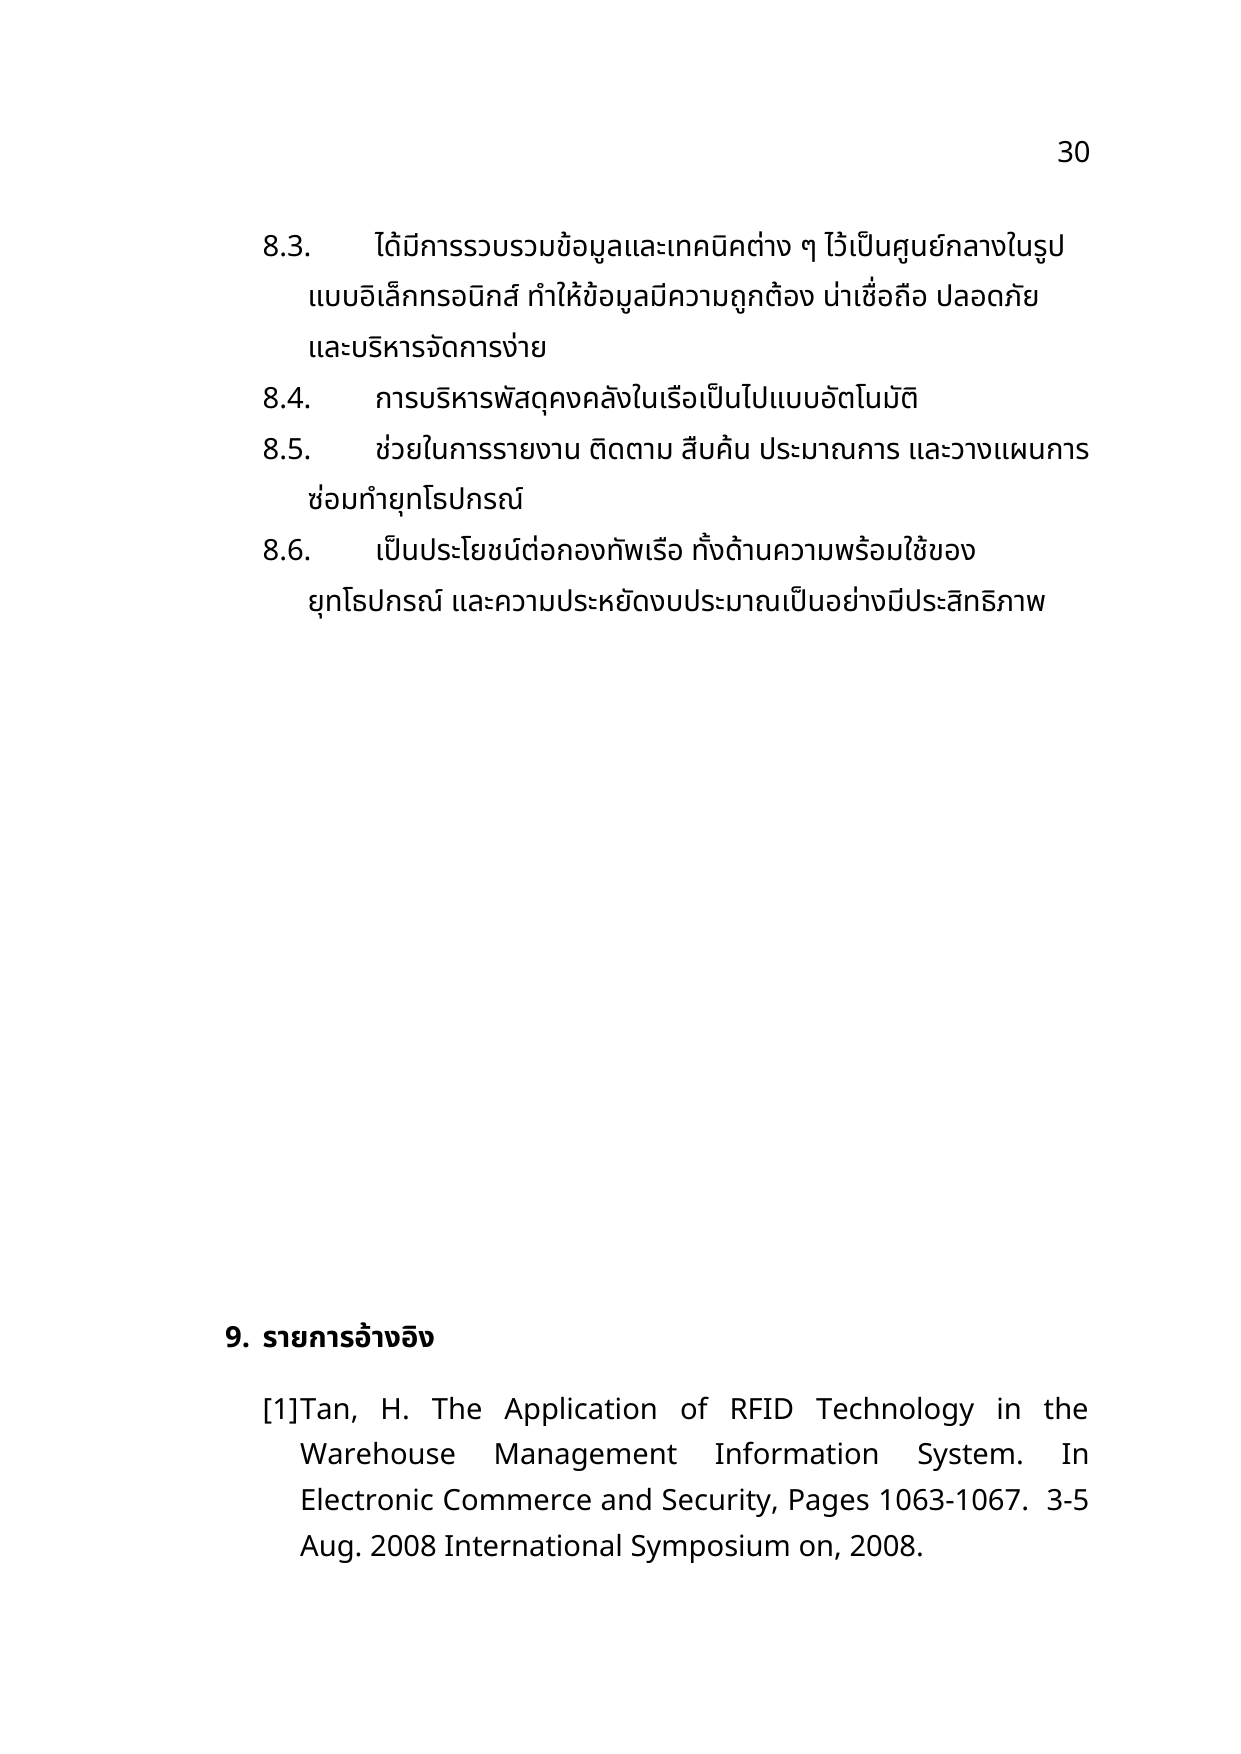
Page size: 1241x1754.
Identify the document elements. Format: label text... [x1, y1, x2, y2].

list ช่วยในการรายงาน ติดตาม สืบค้น ประมาณการ และวางแผนการซ่อมทำยุทโธปกรณ์ [262, 428, 1090, 523]
list การบริหารพัสดุคงคลังในเรือเป็นไปแบบอัตโนมัติ [262, 377, 1090, 421]
list ได้มีการรวบรวมข้อมูลและเทคนิคต่าง ๆ ไว้เป็นศูนย์กลางในรูปแบบอิเล็กทรอนิกส์ ทำให้ข้อมูลมีความถูกต้อง น่าเชื่อถือ ปลอดภัย และบริหารจัดการง่าย [262, 225, 1090, 371]
list รายการอ้างอิง [225, 1316, 1090, 1361]
text [1] Tan, H. The Application of RFID Technology in the Warehouse Management Information System. In Electronic Commerce and Security, Pages 1063-1067. 3-5 Aug. 2008 International Symposium on, 2008. [262, 1388, 1090, 1564]
list เป็นประโยชน์ต่อกองทัพเรือ ทั้งด้านความพร้อมใช้ของยุทโธปกรณ์ และความประหยัดงบประมาณเป็นอย่างมีประสิทธิภาพ [262, 529, 1090, 624]
